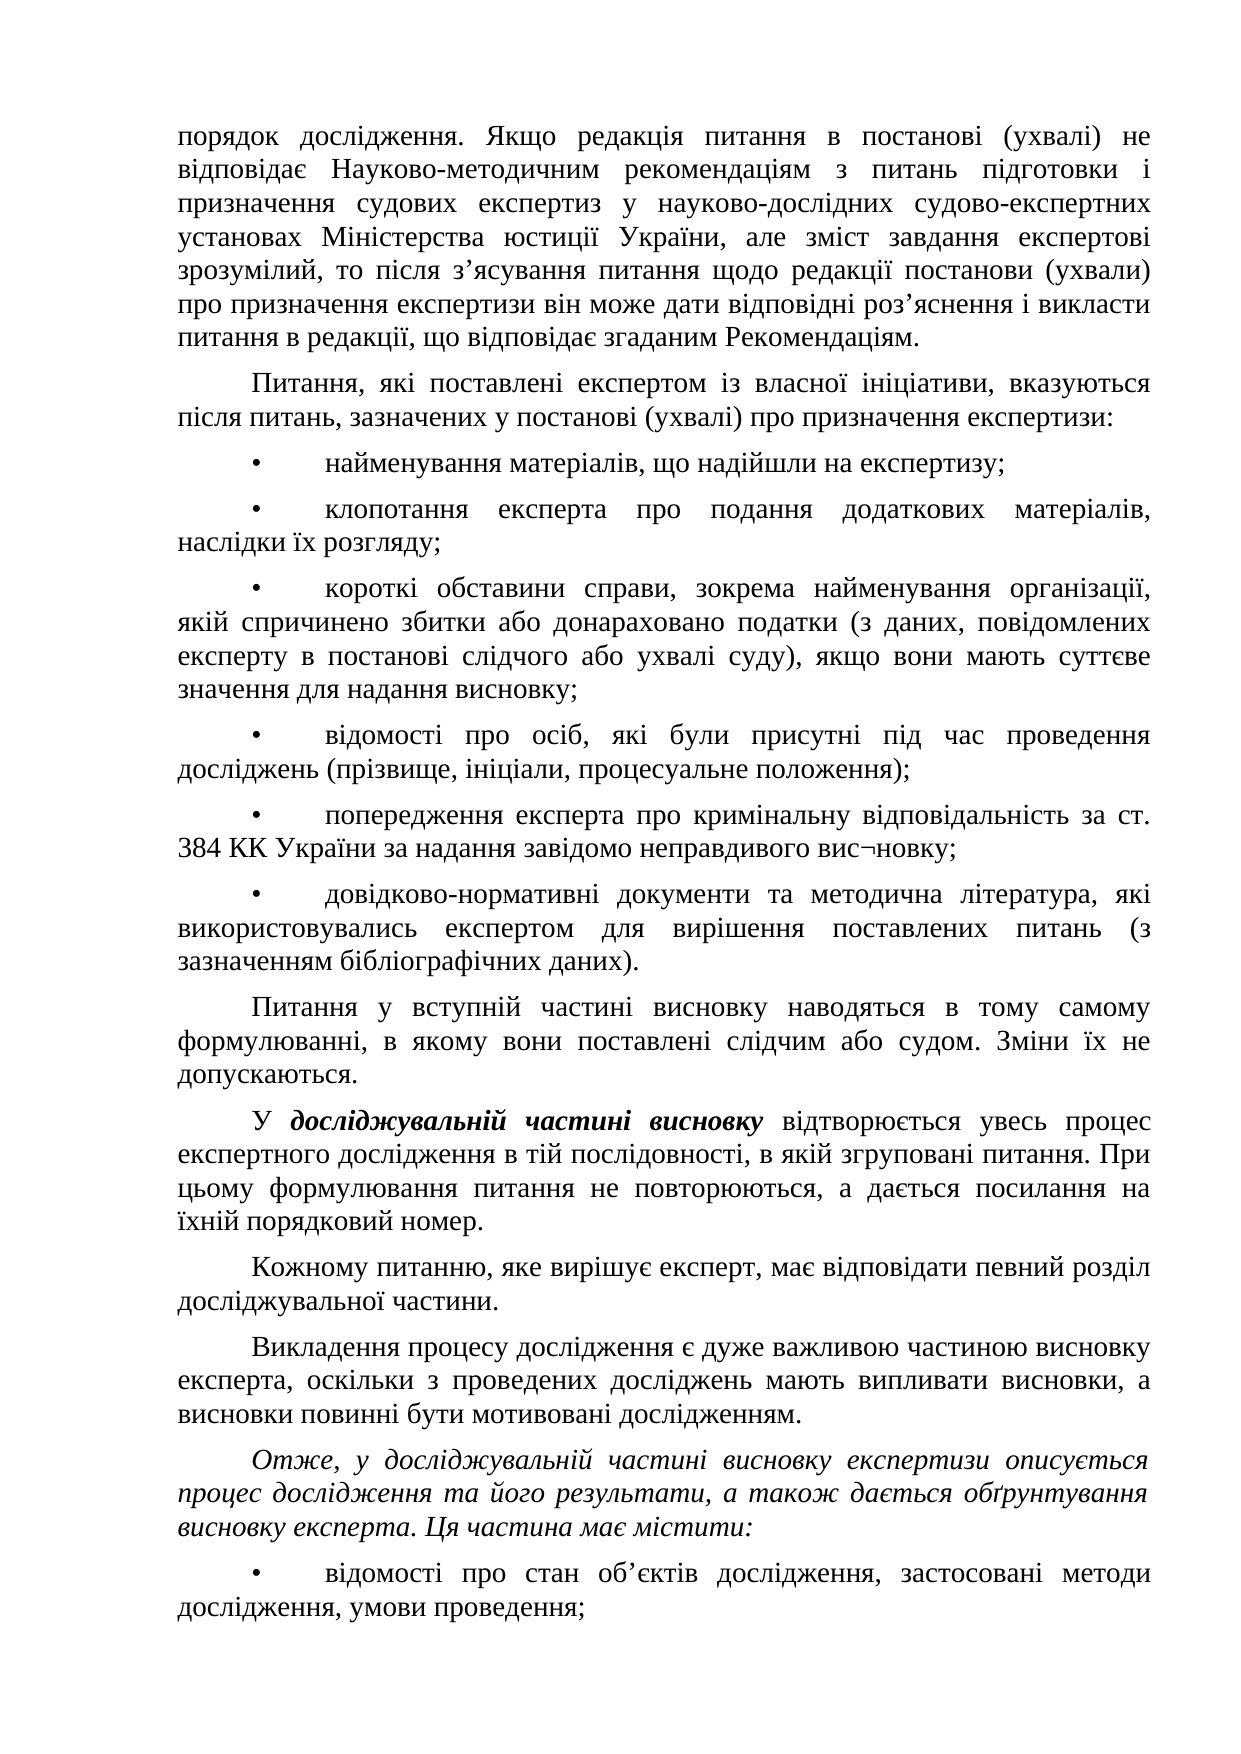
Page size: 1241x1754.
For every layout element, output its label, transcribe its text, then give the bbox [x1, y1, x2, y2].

list Питання у вступній частині висновку наводяться в тому самому формулюванні, в якому вони поставлені слідчим або судом. Зміни їх не допускаються. [177, 989, 1152, 1090]
list найменування матеріалів, що надійшли на експертизу; [177, 445, 1152, 478]
list Кожному питанню, яке вирішує експерт, має відповідати певний розділ досліджувальної частини. [177, 1249, 1152, 1316]
list попередження експерта про кримінальну відповідальність за ст. 384 КК України за надання завідомо неправдивого вис¬новку; [177, 797, 1152, 864]
list відомості про стан об’єктів дослідження, застосовані методи дослідження, умови проведення; [177, 1555, 1152, 1622]
list Отже, у досліджувальній частині висновку експертизи описується процес дослідження та його результати, а також дається обґрунтування висновку експерта. Ця частина має містити: [177, 1442, 1152, 1543]
list відомості про осіб, які були присутні під час проведення досліджень (прізвище, ініціали, процесуальне положення); [177, 717, 1152, 784]
list довідково-нормативні документи та методична література, які використовувались експертом для вирішення поставлених питань (з зазначенням бібліографічних даних). [177, 876, 1152, 977]
list Викладення процесу дослідження є дуже важливою частиною висновку експерта, оскільки з проведених досліджень мають випливати висновки, а висновки повинні бути мотивовані дослідженням. [177, 1329, 1152, 1429]
list У досліджувальній частині висновку відтворюється увесь процес експертного дослідження в тій послідовності, в якій згруповані питання. При цьому формулювання питання не повторюються, а дається посилання на їхній порядковий номер. [177, 1103, 1152, 1237]
list клопотання експерта про подання додаткових матеріалів, наслідки їх розгляду; [177, 491, 1152, 558]
list короткі обставини справи, зокрема найменування організації, якій спричинено збитки або донараховано податки (з даних, повідомлених експерту в постанові слідчого або ухвалі суду), якщо вони мають суттєве значення для надання висновку; [177, 571, 1152, 705]
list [177, 118, 1152, 353]
list Питання, які поставлені експертом із власної ініціативи, вказуються після питань, зазначених у постанові (ухвалі) про призначення експертизи: [177, 365, 1152, 432]
